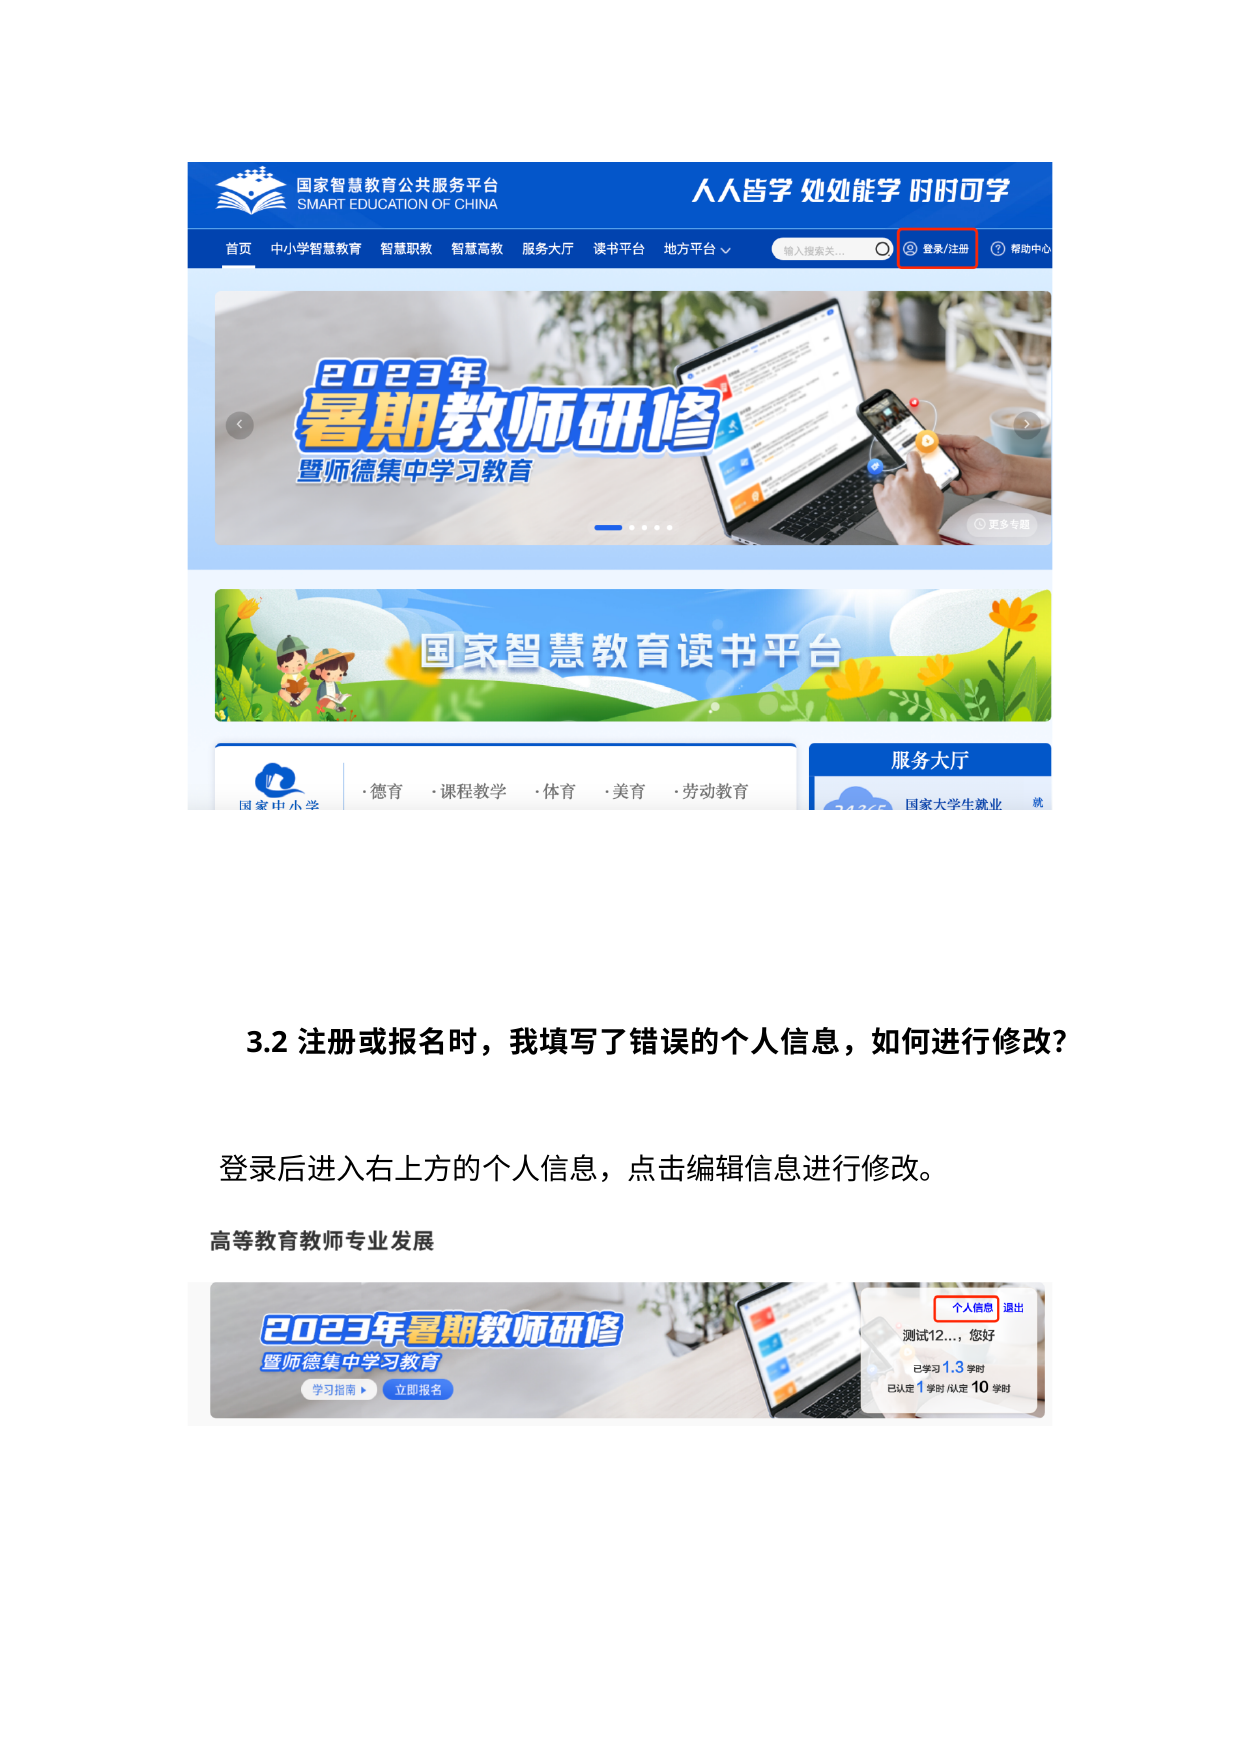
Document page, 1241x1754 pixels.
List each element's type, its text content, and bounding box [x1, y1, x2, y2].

list 3.2 注册或报名时，我填写了错误的个人信息，如何进行修改？ [187, 1007, 1053, 1121]
picture [187, 1220, 1053, 1426]
picture [187, 162, 1053, 810]
list 登录后进入右上方的个人信息，点击编辑信息进行修改。 [187, 1134, 1053, 1199]
